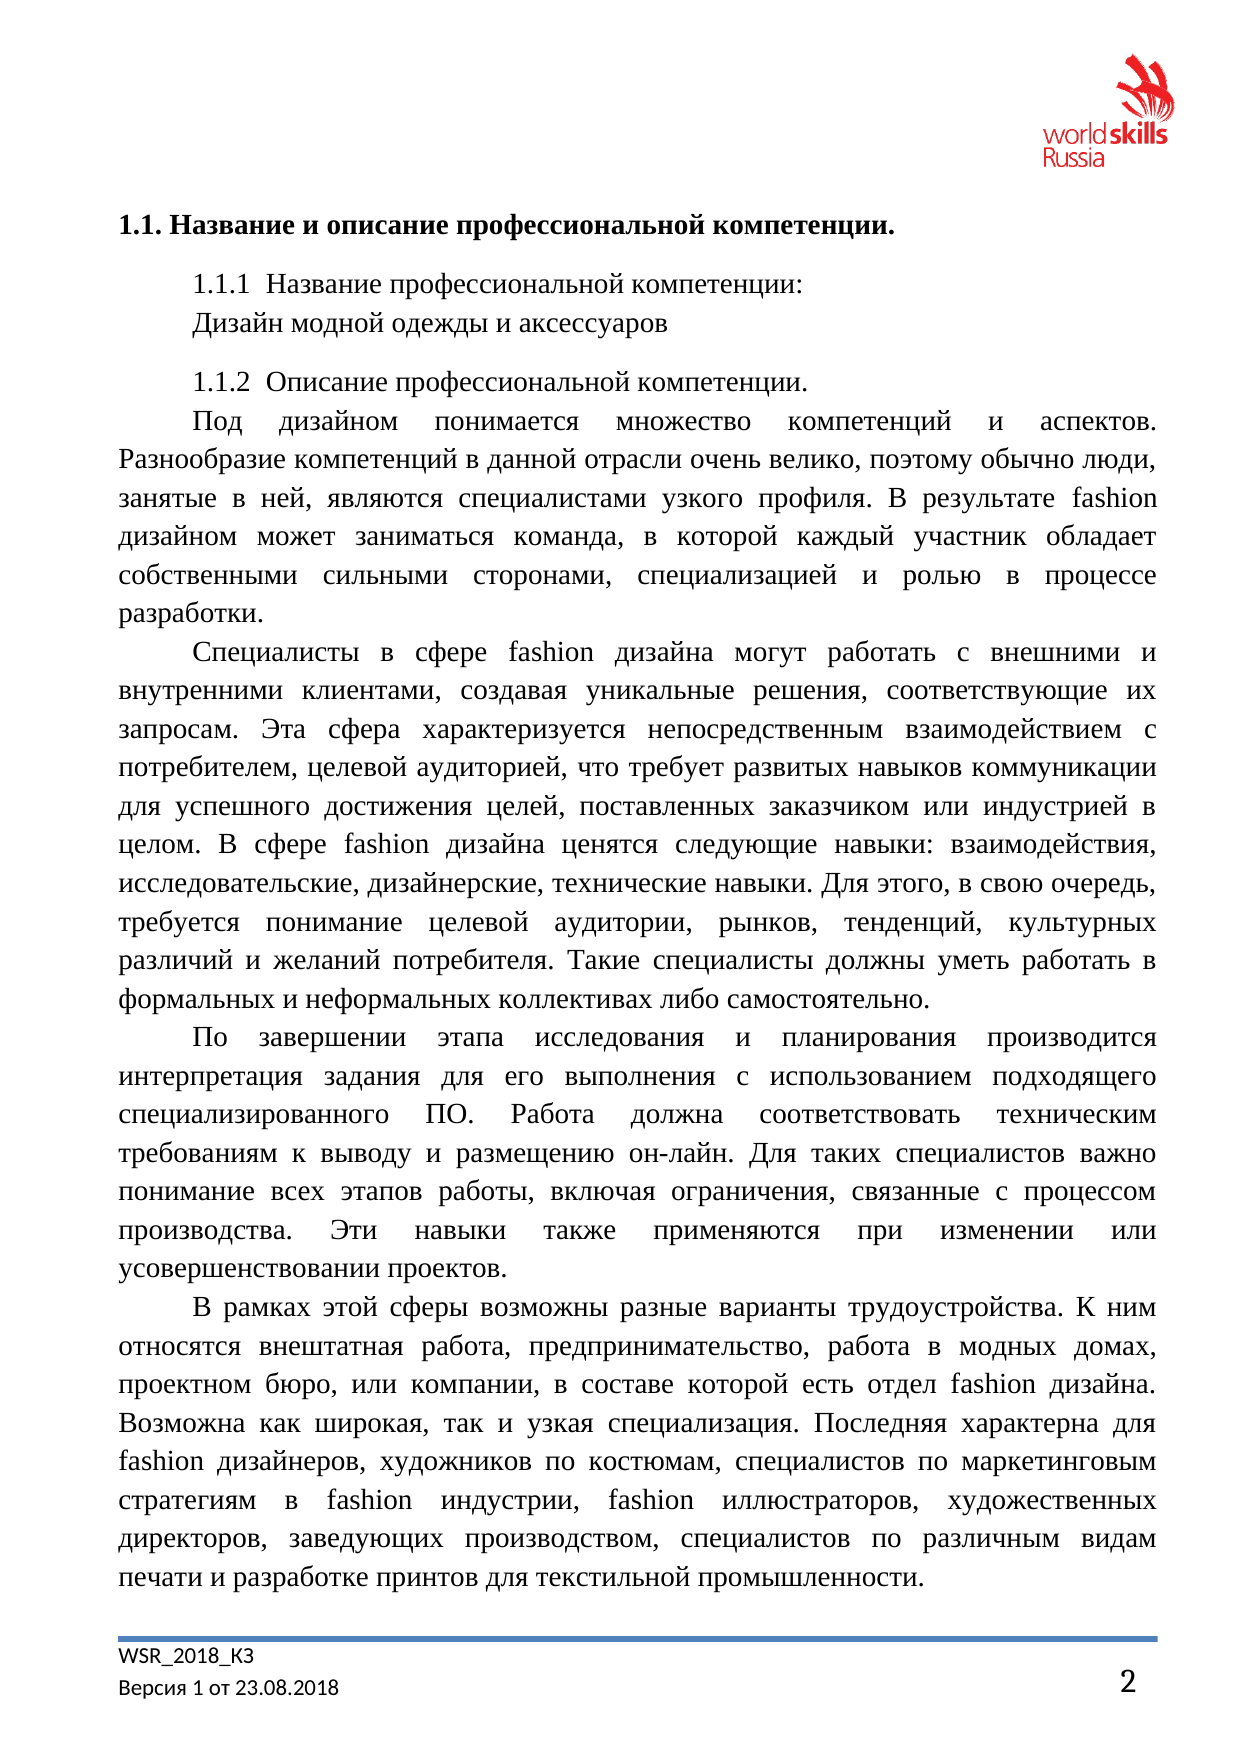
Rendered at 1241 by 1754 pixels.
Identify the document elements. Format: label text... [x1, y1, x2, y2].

picture [1043, 53, 1200, 167]
text По завершении этапа исследования и планирования производится интерпретация задания для его выполнения с использованием подходящего специализированного ПО. Работа должна соответствовать техническим требованиям к выводу и размещению он-лайн. Для таких специалистов важно понимание всех этапов работы, включая ограничения, связанные с процессом производства. Эти навыки также применяются при изменении или усовершенствовании проектов. [118, 1019, 1157, 1284]
text 1.1.1 Название профессиональной компетенции: [118, 266, 1157, 300]
text 1.1.2 Описание профессиональной компетенции. [118, 364, 1157, 398]
text Специалисты в сфере fashion дизайна могут работать с внешними и внутренними клиентами, создавая уникальные решения, соответствующие их запросам. Эта сфера характеризуется непосредственным взаимодействием с потребителем, целевой аудиторией, что требует развитых навыков коммуникации для успешного достижения целей, поставленных заказчиком или индустрией в целом. В сфере fashion дизайна ценятся следующие навыки: взаимодействия, исследовательские, дизайнерские, технические навыки. Для этого, в свою очередь, требуется понимание целевой аудитории, рынков, тенденций, культурных различий и желаний потребителя. Такие специалисты должны уметь работать в формальных и неформальных коллективах либо самостоятельно. [118, 634, 1157, 1014]
text Под дизайном понимается множество компетенций и аспектов. Разнообразие компетенций в данной отрасли очень велико, поэтому обычно люди, занятые в ней, являются специалистами узкого профиля. В результате fashion дизайном может заниматься команда, в которой каждый участник обладает собственными сильными сторонами, специализацией и ролью в процессе разработки. [118, 403, 1157, 629]
text 1.1. Название и описание профессиональной компетенции. [118, 207, 1157, 240]
text Дизайн модной одежды и аксессуаров [118, 305, 1157, 338]
text В рамках этой сферы возможны разные варианты трудоустройства. К ним относятся внештатная работа, предпринимательство, работа в модных домах, проектном бюро, или компании, в составе которой есть отдел fashion дизайна. Возможна как широкая, так и узкая специализация. Последняя характерна для fashion дизайнеров, художников по костюмам, специалистов по маркетинговым стратегиям в fashion индустрии, fashion иллюстраторов, художественных директоров, заведующих производством, специалистов по различным видам печати и разработке принтов для текстильной промышленности. [118, 1289, 1157, 1592]
